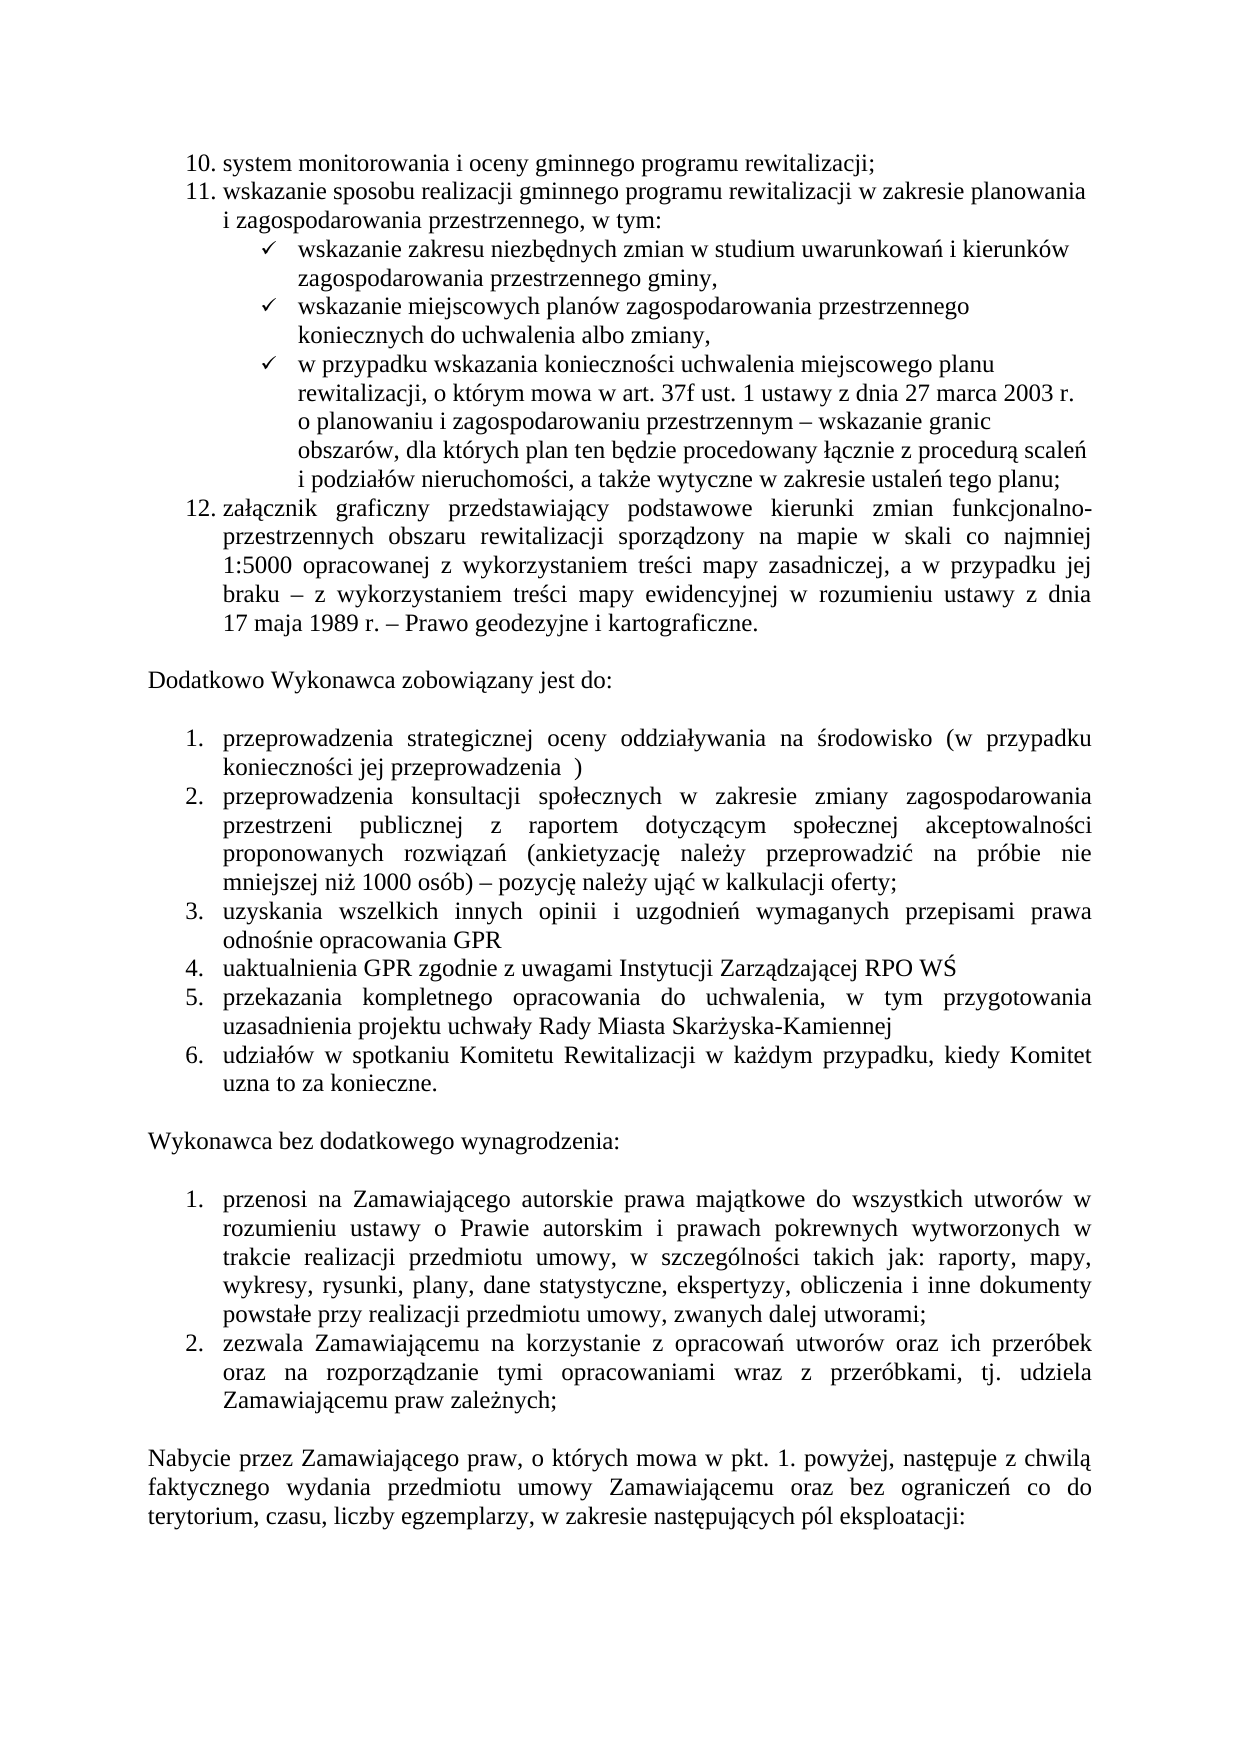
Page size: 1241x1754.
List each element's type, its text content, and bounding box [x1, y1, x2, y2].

list zezwala Zamawiającemu na korzystanie z opracowań utworów oraz ich przeróbek oraz na rozporządzanie tymi opracowaniami wraz z przeróbkami, tj. udziela Zamawiającemu praw zależnych; [185, 1328, 1093, 1414]
list przenosi na Zamawiającego autorskie prawa majątkowe do wszystkich utworów w rozumieniu ustawy o Prawie autorskim i prawach pokrewnych wytworzonych w trakcie realizacji przedmiotu umowy, w szczególności takich jak: raporty, mapy, wykresy, rysunki, plany, dane statystyczne, ekspertyzy, obliczenia i inne dokumenty powstałe przy realizacji przedmiotu umowy, zwanych dalej utworami; [185, 1184, 1093, 1328]
list wskazanie zakresu niezbędnych zmian w studium uwarunkowań i kierunków zagospodarowania przestrzennego gminy, [260, 234, 1093, 291]
list załącznik graficzny przedstawiający podstawowe kierunki zmian funkcjonalno-przestrzennych obszaru rewitalizacji sporządzony na mapie w skali co najmniej 1:5000 opracowanej z wykorzystaniem treści mapy zasadniczej, a w przypadku jej braku – z wykorzystaniem treści mapy ewidencyjnej w rozumieniu ustawy z dnia 17 maja 1989 r. – Prawo geodezyjne i kartograficzne. [185, 493, 1093, 636]
text Wykonawca bez dodatkowego wynagrodzenia: [148, 1126, 1093, 1155]
text Nabycie przez Zamawiającego praw, o których mowa w pkt. 1. powyżej, następuje z chwilą faktycznego wydania przedmiotu umowy Zamawiającemu oraz bez ograniczeń co do terytorium, czasu, liczby egzemplarzy, w zakresie następujących pól eksploatacji: [148, 1443, 1093, 1530]
list uzyskania wszelkich innych opinii i uzgodnień wymaganych przepisami prawa odnośnie opracowania GPR [185, 896, 1093, 953]
list przeprowadzenia strategicznej oceny oddziaływania na środowisko (w przypadku konieczności jej przeprowadzenia ) [185, 723, 1093, 781]
text Dodatkowo Wykonawca zobowiązany jest do: [148, 666, 1093, 694]
list wskazanie miejscowych planów zagospodarowania przestrzennego koniecznych do uchwalenia albo zmiany, [260, 291, 1093, 349]
list w przypadku wskazania konieczności uchwalenia miejscowego planu rewitalizacji, o którym mowa w art. 37f ust. 1 ustawy z dnia 27 marca 2003 r. o planowaniu i zagospodarowaniu przestrzennym – wskazanie granic obszarów, dla których plan ten będzie procedowany łącznie z procedurą scaleń i podziałów nieruchomości, a także wytyczne w zakresie ustaleń tego planu; [260, 349, 1093, 493]
list wskazanie sposobu realizacji gminnego programu rewitalizacji w zakresie planowania i zagospodarowania przestrzennego, w tym: [185, 176, 1093, 234]
list uaktualnienia GPR zgodnie z uwagami Instytucji Zarządzającej RPO WŚ [185, 953, 1093, 982]
list przekazania kompletnego opracowania do uchwalenia, w tym przygotowania uzasadnienia projektu uchwały Rady Miasta Skarżyska-Kamiennej [185, 982, 1093, 1040]
list udziałów w spotkaniu Komitetu Rewitalizacji w każdym przypadku, kiedy Komitet uzna to za konieczne. [185, 1040, 1093, 1097]
list system monitorowania i oceny gminnego programu rewitalizacji; [185, 148, 1093, 176]
list przeprowadzenia konsultacji społecznych w zakresie zmiany zagospodarowania przestrzeni publicznej z raportem dotyczącym społecznej akceptowalności proponowanych rozwiązań (ankietyzację należy przeprowadzić na próbie nie mniejszej niż 1000 osób) – pozycję należy ująć w kalkulacji oferty; [185, 781, 1093, 896]
